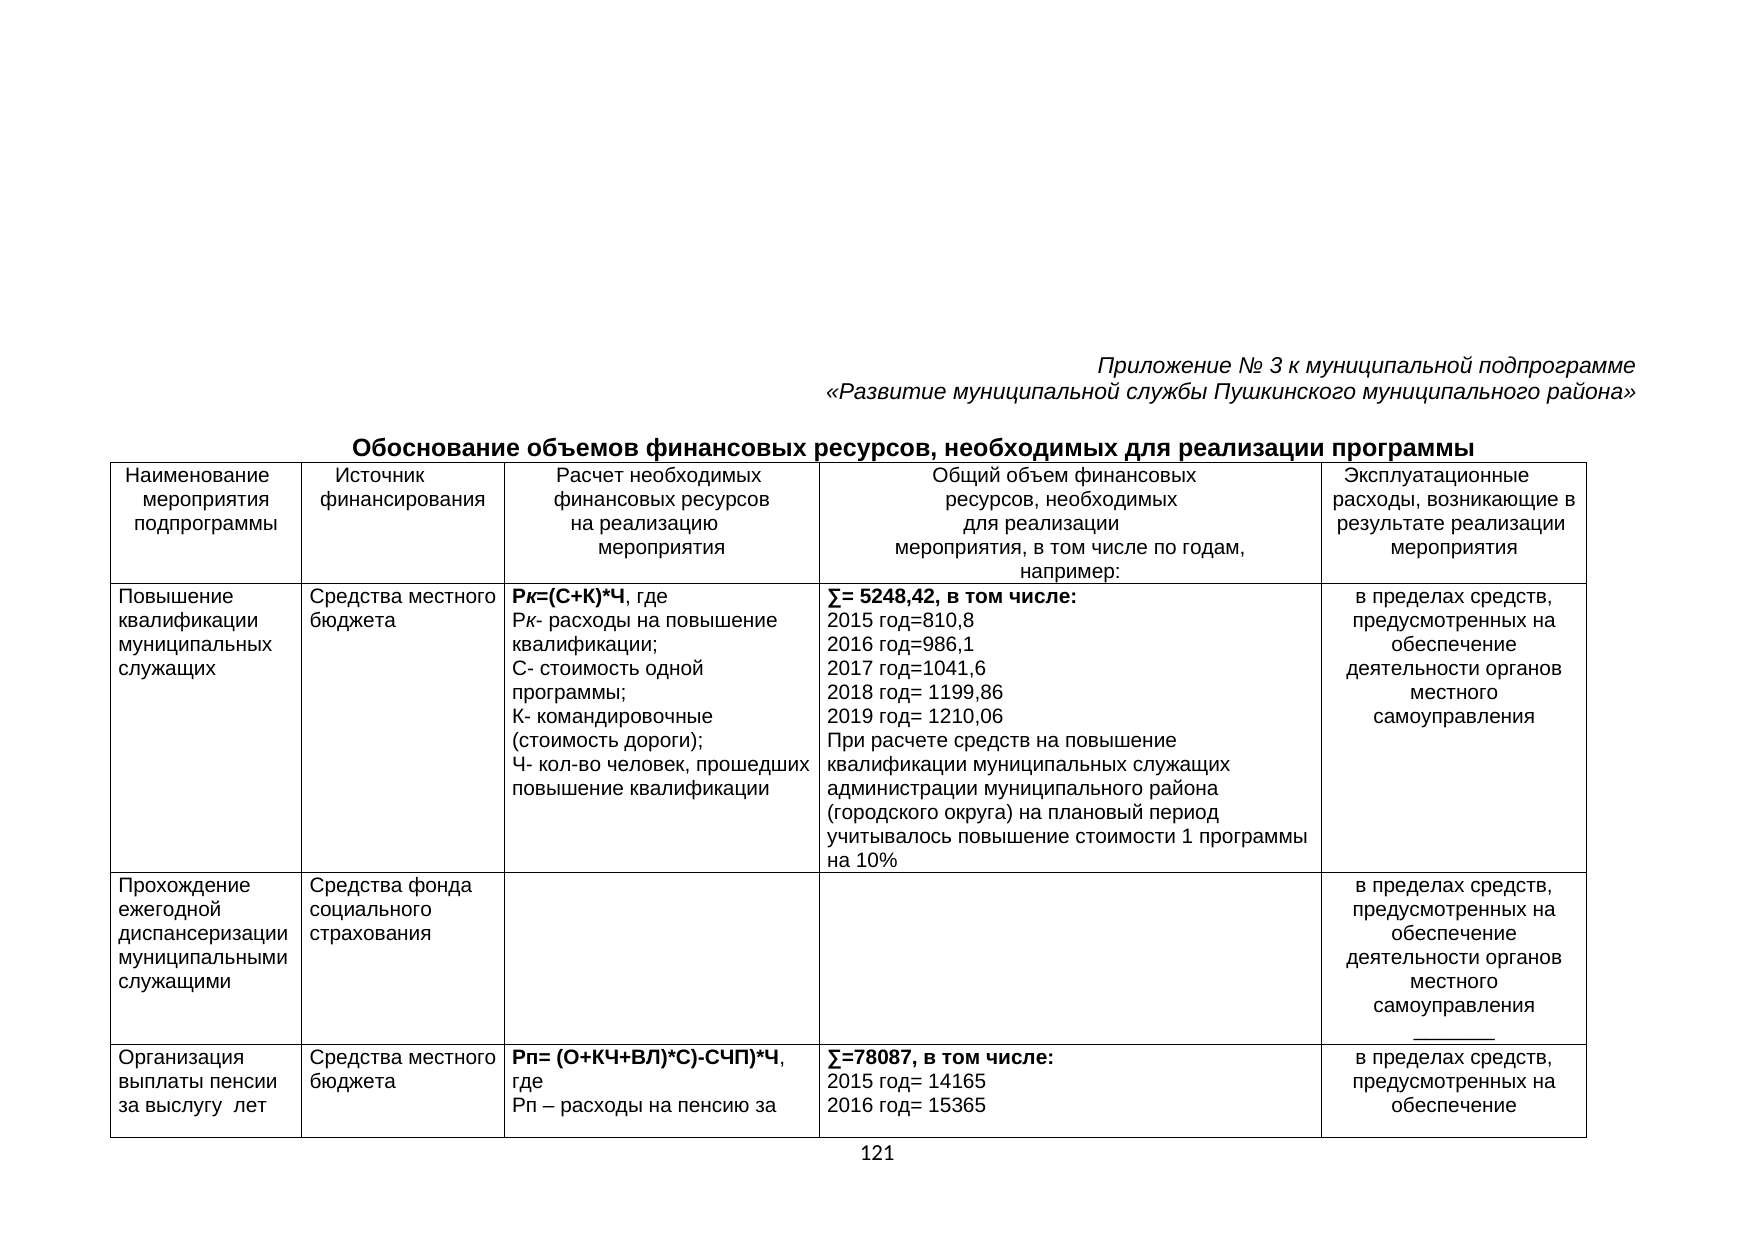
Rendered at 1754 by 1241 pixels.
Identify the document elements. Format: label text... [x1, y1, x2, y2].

text Обоснование объемов финансовых ресурсов, необходимых для реализации программы [118, 433, 1636, 462]
text Приложение № 3 к муниципальной подпрограмме [517, 352, 1636, 378]
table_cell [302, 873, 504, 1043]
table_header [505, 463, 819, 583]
text «Развитие муниципальной службы Пушкинского муниципального района» [118, 378, 1636, 405]
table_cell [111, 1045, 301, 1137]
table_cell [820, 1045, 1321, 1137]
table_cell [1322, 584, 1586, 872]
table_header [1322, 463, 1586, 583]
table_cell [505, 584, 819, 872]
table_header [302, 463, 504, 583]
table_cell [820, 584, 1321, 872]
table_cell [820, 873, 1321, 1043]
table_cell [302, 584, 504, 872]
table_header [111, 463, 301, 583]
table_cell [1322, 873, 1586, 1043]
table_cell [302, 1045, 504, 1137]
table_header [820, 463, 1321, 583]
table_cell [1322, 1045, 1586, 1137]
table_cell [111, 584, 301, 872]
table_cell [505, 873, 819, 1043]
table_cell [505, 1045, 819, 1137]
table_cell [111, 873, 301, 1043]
